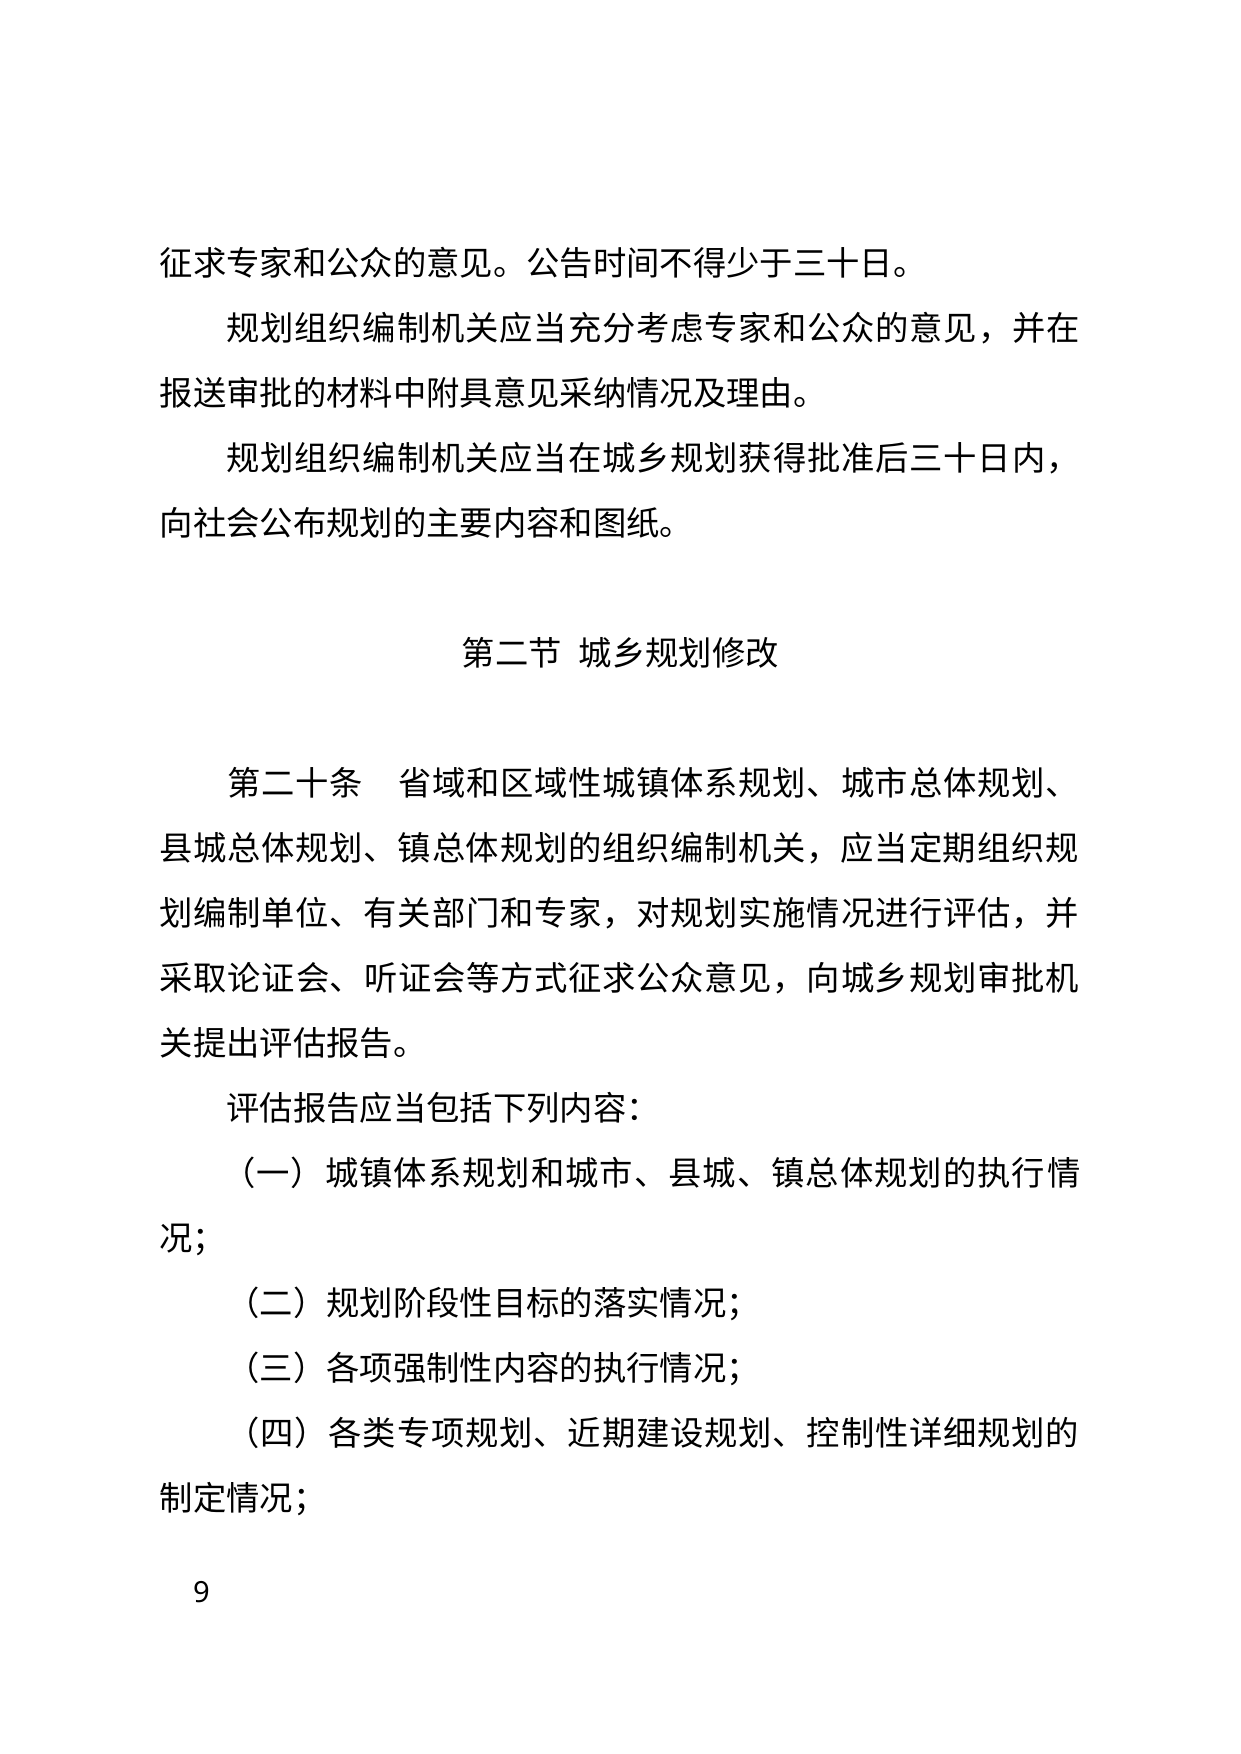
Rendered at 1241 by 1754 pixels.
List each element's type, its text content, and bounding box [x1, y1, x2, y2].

list 城乡规划修改 [159, 618, 1081, 683]
text 规划组织编制机关应当充分考虑专家和公众的意见，并在报送审批的材料中附具意见采纳情况及理由。 [159, 293, 1081, 423]
text （三）各项强制性内容的执行情况； [159, 1333, 1081, 1398]
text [159, 228, 1081, 293]
text （二）规划阶段性目标的落实情况； [159, 1268, 1081, 1333]
text （四）各类专项规划、近期建设规划、控制性详细规划的制定情况； [159, 1398, 1081, 1528]
text 评估报告应当包括下列内容： [159, 1073, 1081, 1138]
text （一）城镇体系规划和城市、县城、镇总体规划的执行情况； [159, 1138, 1081, 1268]
text 第二十条 省域和区域性城镇体系规划、城市总体规划、县城总体规划、镇总体规划的组织编制机关，应当定期组织规划编制单位、有关部门和专家，对规划实施情况进行评估，并采取论证会、听证会等方式征求公众意见，向城乡规划审批机关提出评估报告。 [159, 683, 1081, 1073]
text 规划组织编制机关应当在城乡规划获得批准后三十日内，向社会公布规划的主要内容和图纸。 [159, 423, 1081, 553]
